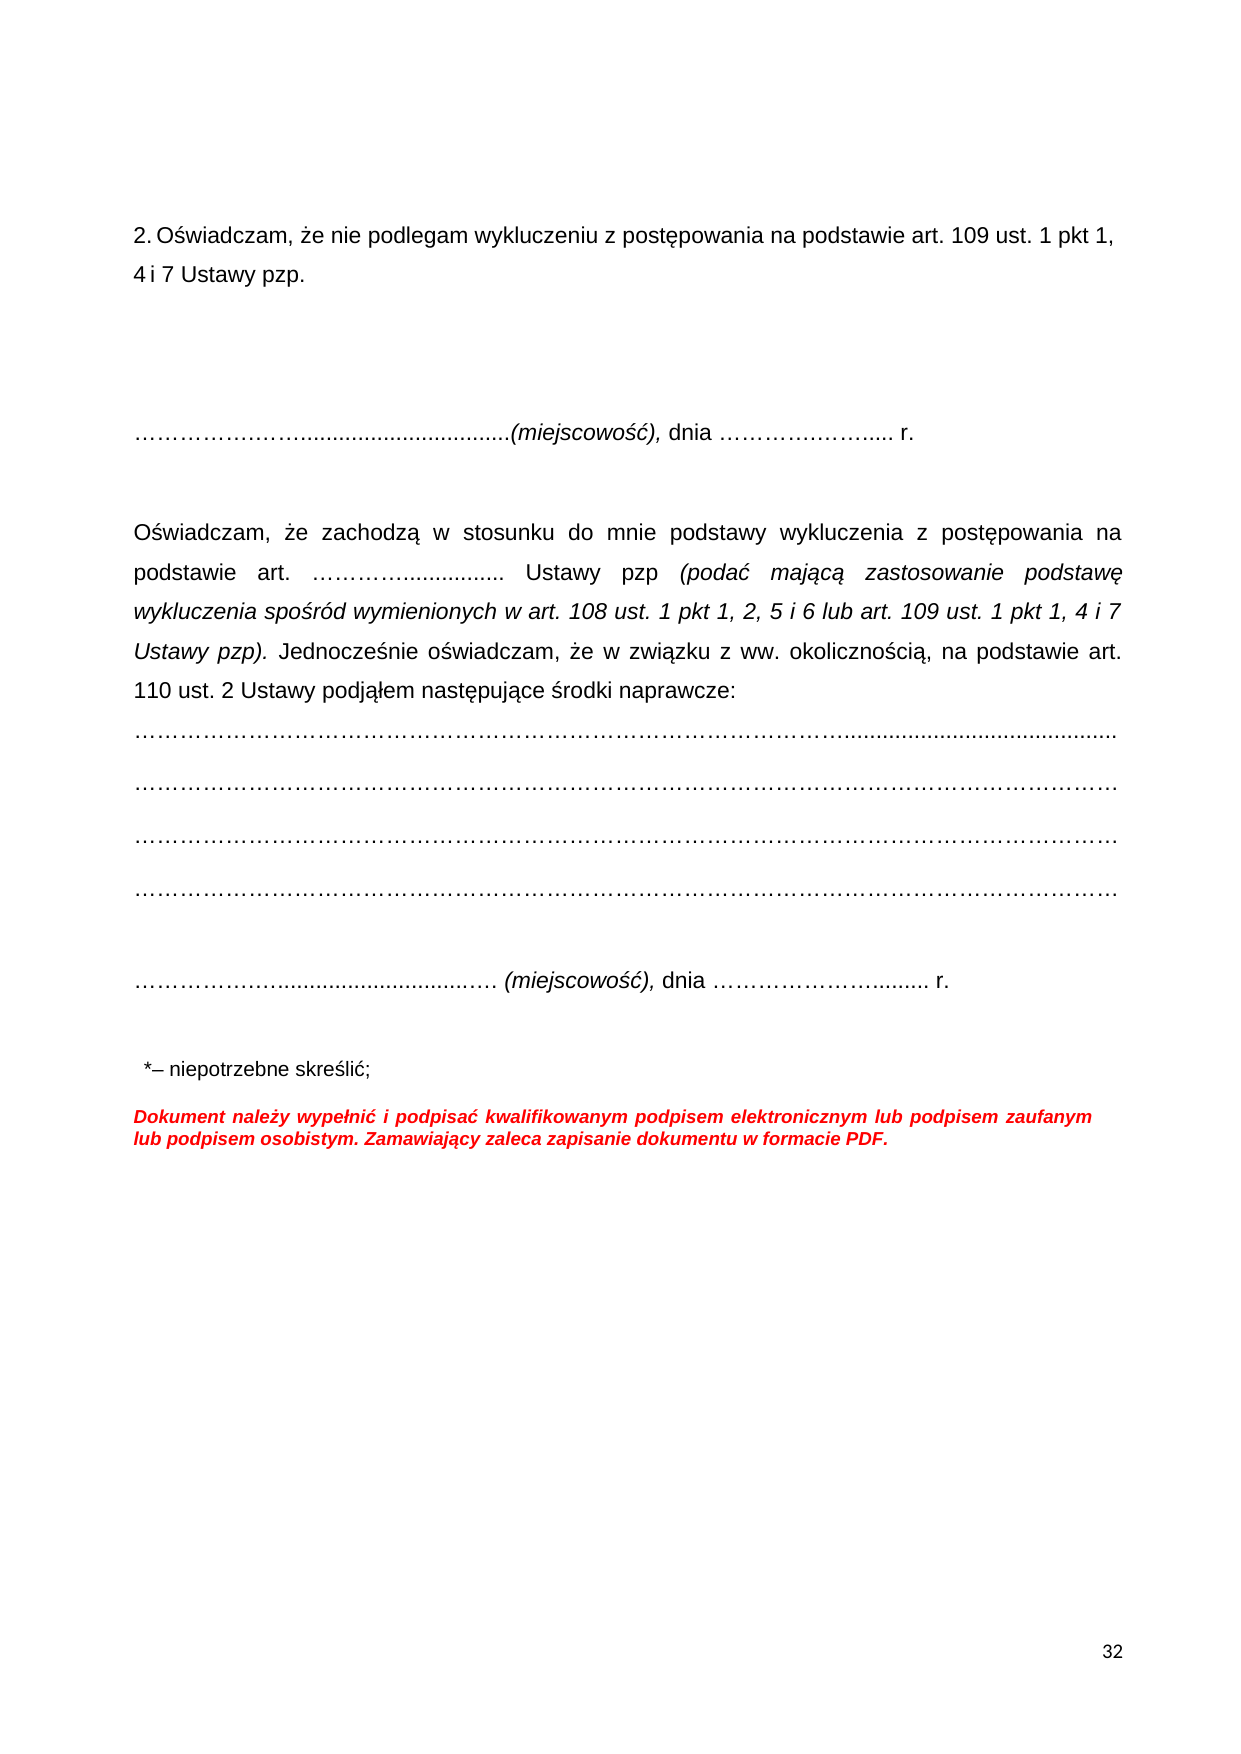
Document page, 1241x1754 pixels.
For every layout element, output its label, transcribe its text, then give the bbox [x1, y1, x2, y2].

text …………………………………………………………………………………........................................... [133, 717, 1123, 743]
text Oświadczam, że zachodzą w stosunku do mnie podstawy wykluczenia z postępowania na podstawie art. …………................ Ustawy pzp (podać mającą zastosowanie podstawę wykluczenia spośród wymienionych w art. 108 ust. 1 pkt 1, 2, 5 i 6 lub art. 109 ust. 1 pkt 1, 4 i 7 Ustawy pzp). Jednocześnie oświadczam, że w związku z ww. okolicznością, na podstawie art. 110 ust. 2 Ustawy podjąłem następujące środki naprawcze: [133, 519, 1123, 703]
list i 7 Ustawy pzp. [133, 261, 1123, 287]
text ………………………………………………………………………………………………………………… [133, 875, 1123, 901]
text Dokument należy wypełnić i podpisać kwalifikowanym podpisem elektronicznym lub podpisem zaufanym lub podpisem osobistym. Zamawiający zaleca zapisanie dokumentu w formacie PDF. [133, 1107, 1094, 1149]
text *– niepotrzebne skreślić; [144, 1057, 1123, 1081]
text ………………………………………………………………………………………………………………… [133, 822, 1123, 848]
list Oświadczam, że nie podlegam wykluczeniu z postępowania na podstawie art. 109 ust. 1 pkt 1, [133, 222, 1123, 248]
text …………….…..............................…. (miejscowość), dnia …………………......... r. [133, 967, 1123, 993]
text …………….…….................................(miejscowość), dnia ………….……..... r. [133, 419, 1123, 445]
text ………………………………………………………………………………………………………………… [133, 769, 1123, 796]
